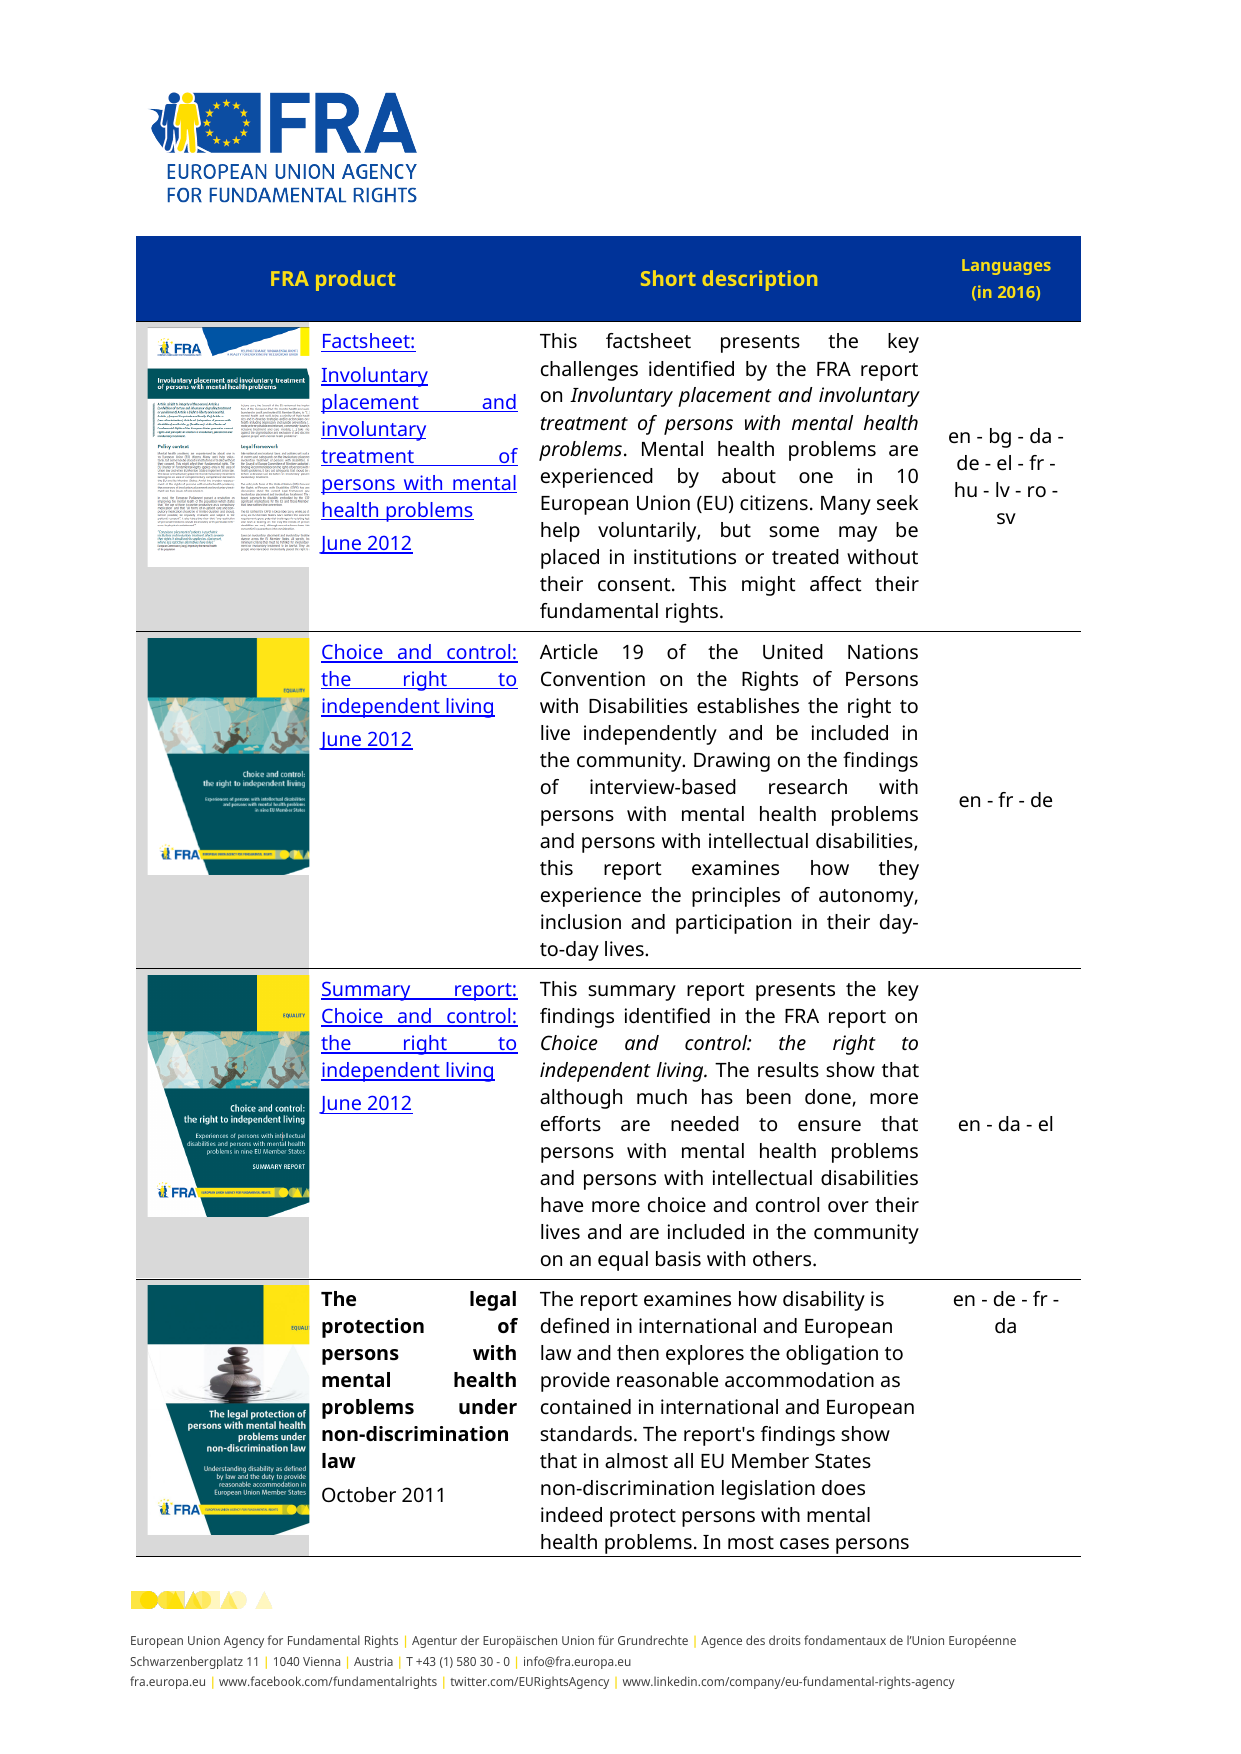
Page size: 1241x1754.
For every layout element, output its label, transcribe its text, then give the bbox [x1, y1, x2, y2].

picture [147, 975, 310, 1217]
table_cell en - de - fr - da [930, 1280, 1081, 1556]
table_header Short description [528, 236, 930, 321]
table_cell en - fr - de [930, 632, 1081, 968]
table_cell [136, 632, 309, 968]
table_header FRA product [136, 236, 528, 321]
table_cell Factsheet: Involuntary placement and involuntary treatment of persons with mental health problems June 2012 [310, 322, 528, 631]
picture [131, 1591, 273, 1609]
picture [147, 90, 418, 209]
table_cell Summary report: Choice and control: the right to independent living June 2012 [310, 969, 528, 1278]
table_cell [136, 322, 309, 631]
table_cell en - bg - da - de - el - fr - hu - lv - ro - sv [930, 322, 1081, 631]
picture [147, 1285, 310, 1535]
table_cell This factsheet presents the key challenges identified by the FRA report on Involuntary placement and involuntary treatment of persons with mental health problems. Mental health problems are experienced by about one in 10 European Union (EU) citizens. Many seek help voluntarily, but some may be placed in institutions or treated without their consent. This might affect their fundamental rights. [528, 322, 930, 631]
table_cell [136, 1280, 309, 1556]
picture [147, 638, 310, 875]
table_cell [136, 969, 309, 1278]
table_cell This summary report presents the key findings identified in the FRA report on Choice and control: the right to independent living. The results show that although much has been done, more efforts are needed to ensure that persons with mental health problems and persons with intellectual disabilities have more choice and control over their lives and are included in the community on an equal basis with others. [528, 969, 930, 1278]
table_cell Article 19 of the United Nations Convention on the Rights of Persons with Disabilities establishes the right to live independently and be included in the community. Drawing on the findings of interview-based research with persons with mental health problems and persons with intellectual disabilities, this report examines how they experience the principles of autonomy, inclusion and participation in their day-to-day lives. [528, 632, 930, 968]
table_cell Choice and control: the right to independent living June 2012 [310, 632, 528, 968]
table_header Languages (in 2016) [930, 236, 1081, 321]
table_cell The legal protection of persons with mental health problems under non-discrimination law October 2011 [310, 1280, 528, 1556]
picture [147, 327, 310, 567]
table_cell en - da - el [930, 969, 1081, 1278]
